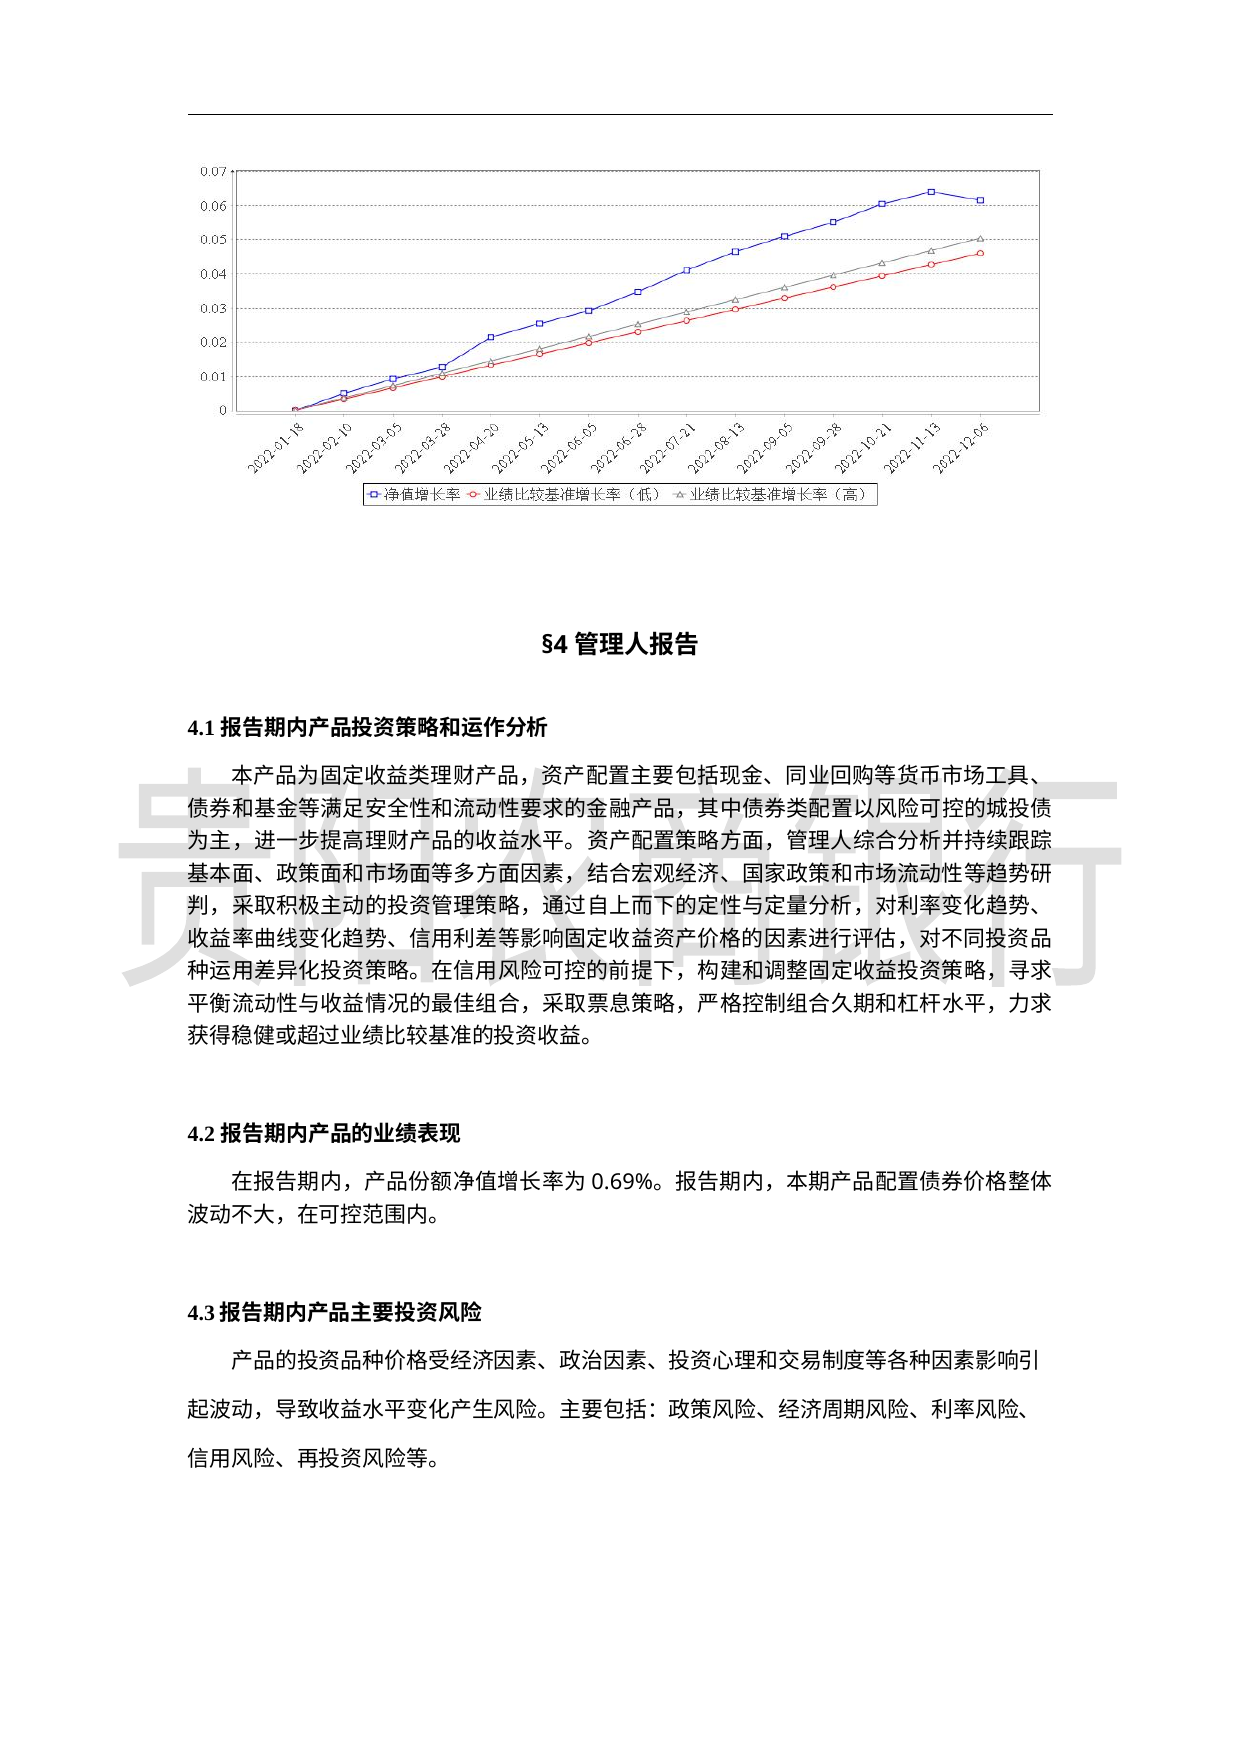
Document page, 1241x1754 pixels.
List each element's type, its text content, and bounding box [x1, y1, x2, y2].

text 4.3报告期内产品主要投资风险 [187, 1294, 1053, 1327]
text 在报告期内，产品份额净值增长率为0.69%。报告期内，本期产品配置债券价格整体波动不大，在可控范围内。 [187, 1164, 1053, 1229]
picture [190, 162, 1050, 506]
text 4.1 报告期内产品投资策略和运作分析 [187, 709, 1053, 742]
text §4 管理人报告 [187, 610, 1053, 675]
text 4.2 报告期内产品的业绩表现 [187, 1115, 1053, 1148]
text 本产品为固定收益类理财产品，资产配置主要包括现金、同业回购等货币市场工具、债券和基金等满足安全性和流动性要求的金融产品，其中债券类配置以风险可控的城投债为主，进一步提高理财产品的收益水平。资产配置策略方面，管理人综合分析并持续跟踪基本面、政策面和市场面等多方面因素，结合宏观经济、国家政策和市场流动性等趋势研判，采取积极主动的投资管理策略，通过自上而下的定性与定量分析，对利率变化趋势、收益率曲线变化趋势、信用利差等影响固定收益资产价格的因素进行评估，对不同投资品种运用差异化投资策略。在信用风险可控的前提下，构建和调整固定收益投资策略，寻求平衡流动性与收益情况的最佳组合，采取票息策略，严格控制组合久期和杠杆水平，力求获得稳健或超过业绩比较基准的投资收益。 [187, 758, 1053, 1050]
text 产品的投资品种价格受经济因素、政治因素、投资心理和交易制度等各种因素影响引起波动，导致收益水平变化产生风险。主要包括：政策风险、经济周期风险、利率风险、信用风险、再投资风险等。 [187, 1343, 1053, 1473]
